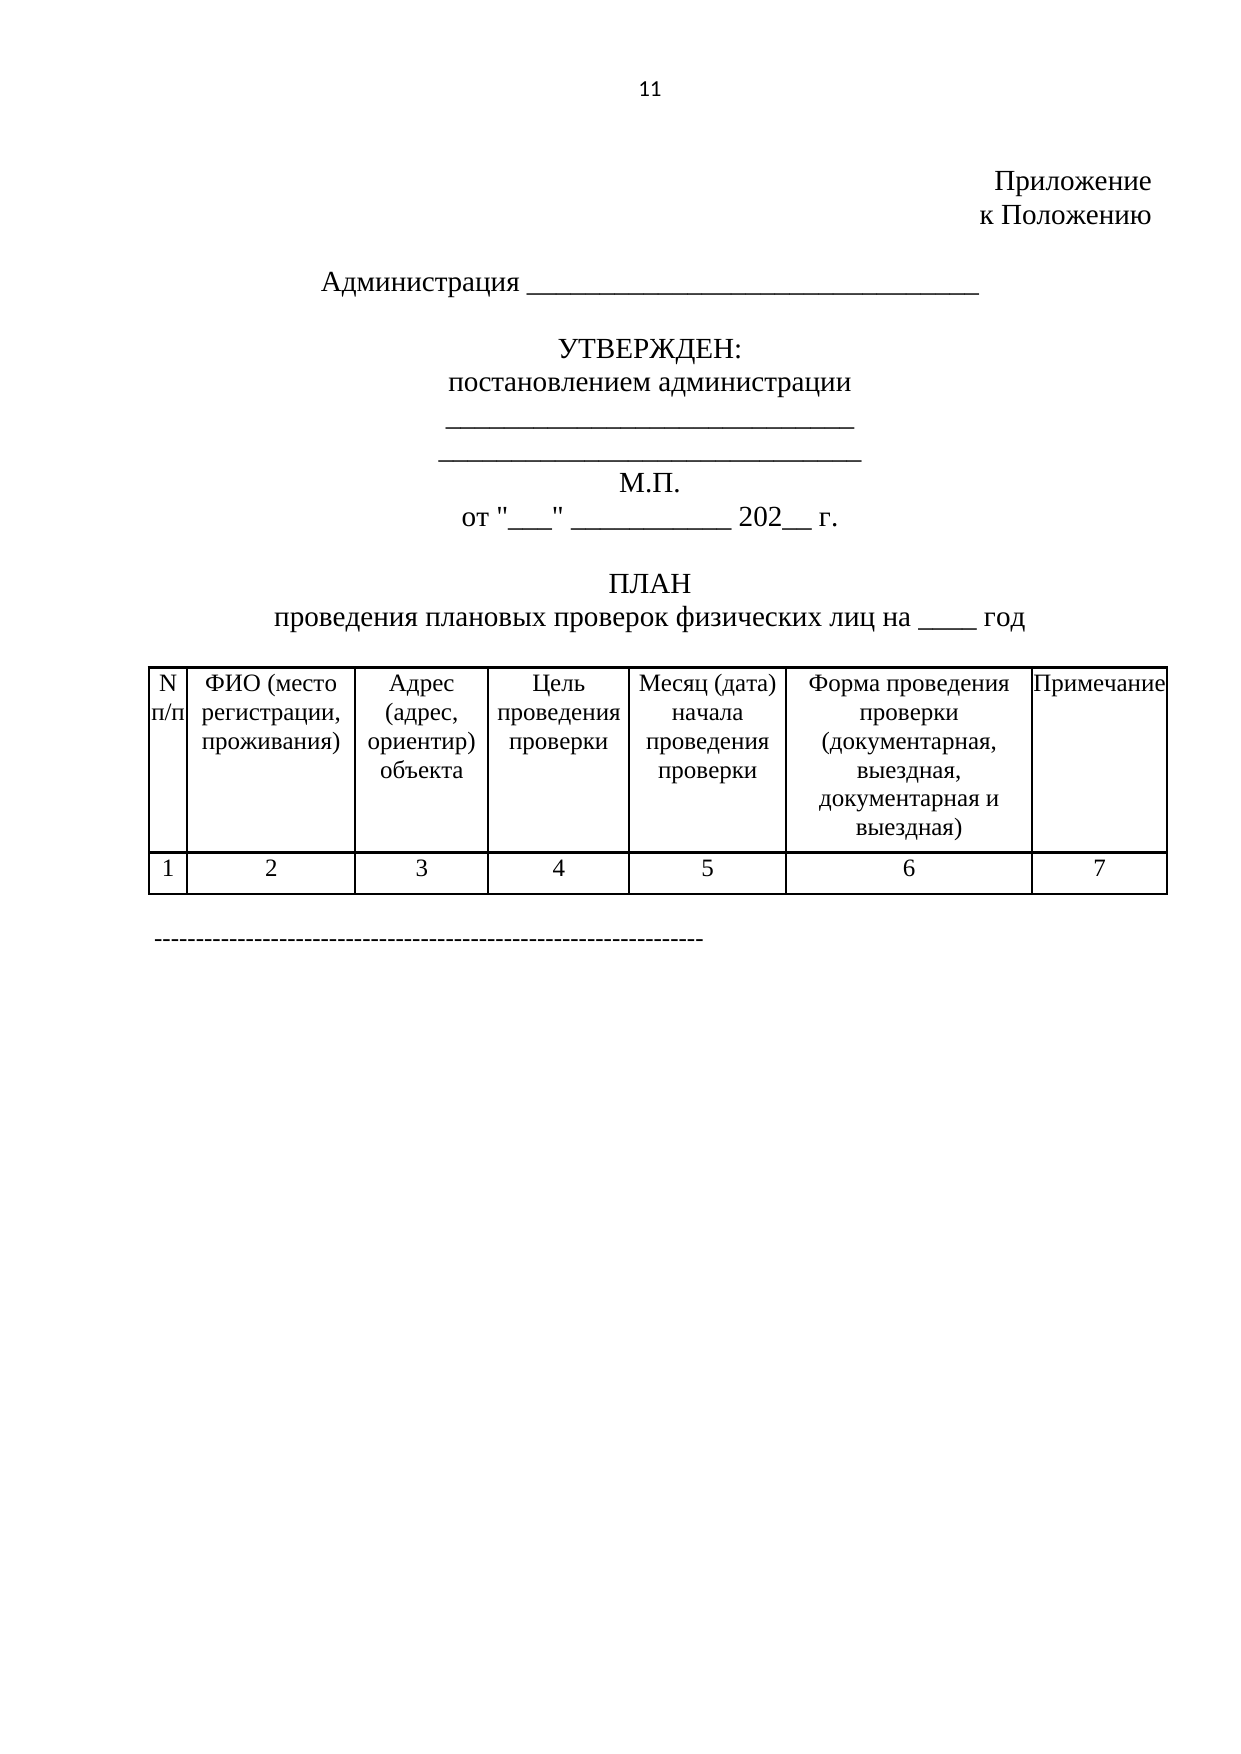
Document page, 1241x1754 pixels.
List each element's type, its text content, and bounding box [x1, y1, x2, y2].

text Администрация _______________________________ [148, 264, 1152, 297]
text от "___" ___________ 202__ г. [148, 499, 1152, 532]
table_cell 5 [630, 854, 785, 893]
table_header Форма проведения проверки (документарная, выездная, документарная и выездная) [787, 669, 1031, 851]
table_header Адрес (адрес, ориентир) объекта [356, 669, 487, 851]
text _____________________________ [148, 432, 1152, 465]
table_cell 2 [188, 854, 354, 893]
table_cell 7 [1033, 854, 1166, 893]
table_cell 3 [356, 854, 487, 893]
table_header N п/п [150, 669, 186, 851]
text постановлением администрации [148, 364, 1152, 398]
text ПЛАН [148, 566, 1152, 599]
table_header ФИО (место регистрации, проживания) [188, 669, 354, 851]
table_header Примечание [1033, 669, 1166, 851]
table_cell 4 [489, 854, 628, 893]
text ------------------------------------------------------------------ [148, 923, 1152, 952]
text к Положению [148, 197, 1152, 230]
table_cell 6 [787, 854, 1031, 893]
table_header Цель проведения проверки [489, 669, 628, 851]
table_cell 1 [150, 854, 186, 893]
text ____________________________ [148, 398, 1152, 432]
text УТВЕРЖДЕН: [148, 331, 1152, 364]
table_header Месяц (дата) начала проведения проверки [630, 669, 785, 851]
text проведения плановых проверок физических лиц на ____ год [148, 599, 1152, 633]
text Приложение [148, 163, 1152, 197]
text М.П. [148, 465, 1152, 499]
